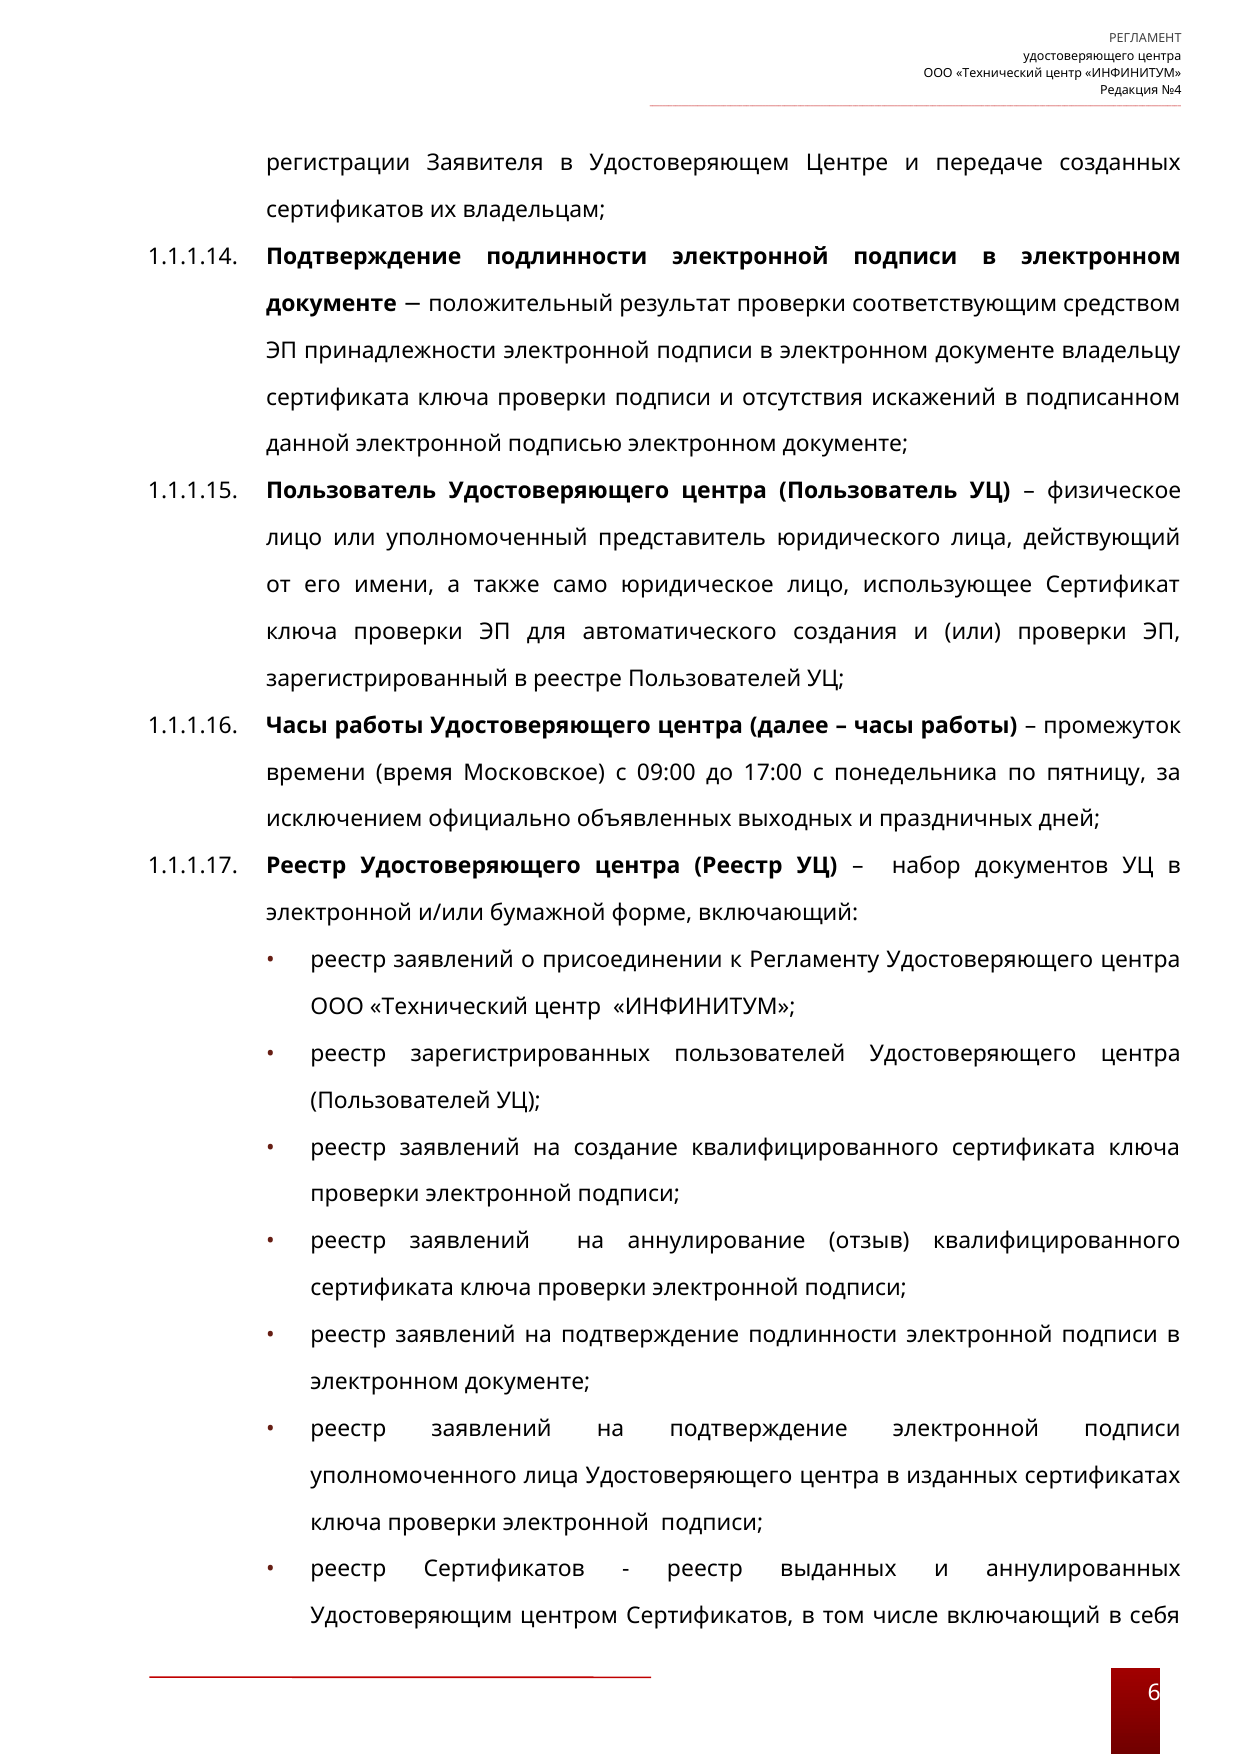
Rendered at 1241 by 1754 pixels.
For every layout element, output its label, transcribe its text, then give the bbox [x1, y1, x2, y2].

text Подтверждение подлинности электронной подписи в электронном документе − положительный результат проверки соответствующим средством ЭП принадлежности электронной подписи в электронном документе владельцу сертификата ключа проверки подписи и отсутствия искажений в подписанном данной электронной подписью электронном документе; [148, 240, 1181, 459]
list • реестр заявлений на подтверждение электронной подписи уполномоченного лица Удостоверяющего центра в изданных сертификатах ключа проверки электронной подписи; [266, 1412, 1181, 1537]
text Пользователь Удостоверяющего центра (Пользователь УЦ) – физическое лицо или уполномоченный представитель юридического лица, действующий от его имени, а также само юридическое лицо, использующее Сертификат ключа проверки ЭП для автоматического создания и (или) проверки ЭП, зарегистрированный в реестре Пользователей УЦ; [148, 474, 1181, 693]
text Часы работы Удостоверяющего центра (далее – часы работы) – промежуток времени (время Московское) с 09:00 до 17:00 с понедельника по пятницу, за исключением официально объявленных выходных и праздничных дней; [148, 709, 1181, 834]
list • реестр заявлений о присоединении к Регламенту Удостоверяющего центра ООО «Технический центр «ИНФИНИТУМ»; [266, 943, 1181, 1021]
list • реестр заявлений на создание квалифицированного сертификата ключа проверки электронной подписи; [266, 1131, 1181, 1209]
list • реестр заявлений на аннулирование (отзыв) квалифицированного сертификата ключа проверки электронной подписи; [266, 1224, 1181, 1302]
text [148, 146, 1181, 224]
list • реестр заявлений на подтверждение подлинности электронной подписи в электронном документе; [266, 1318, 1181, 1396]
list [266, 1552, 1181, 1631]
text Реестр Удостоверяющего центра (Реестр УЦ) – набор документов УЦ в электронной и/или бумажной форме, включающий: [148, 849, 1181, 927]
list • реестр зарегистрированных пользователей Удостоверяющего центра (Пользователей УЦ); [266, 1037, 1181, 1115]
